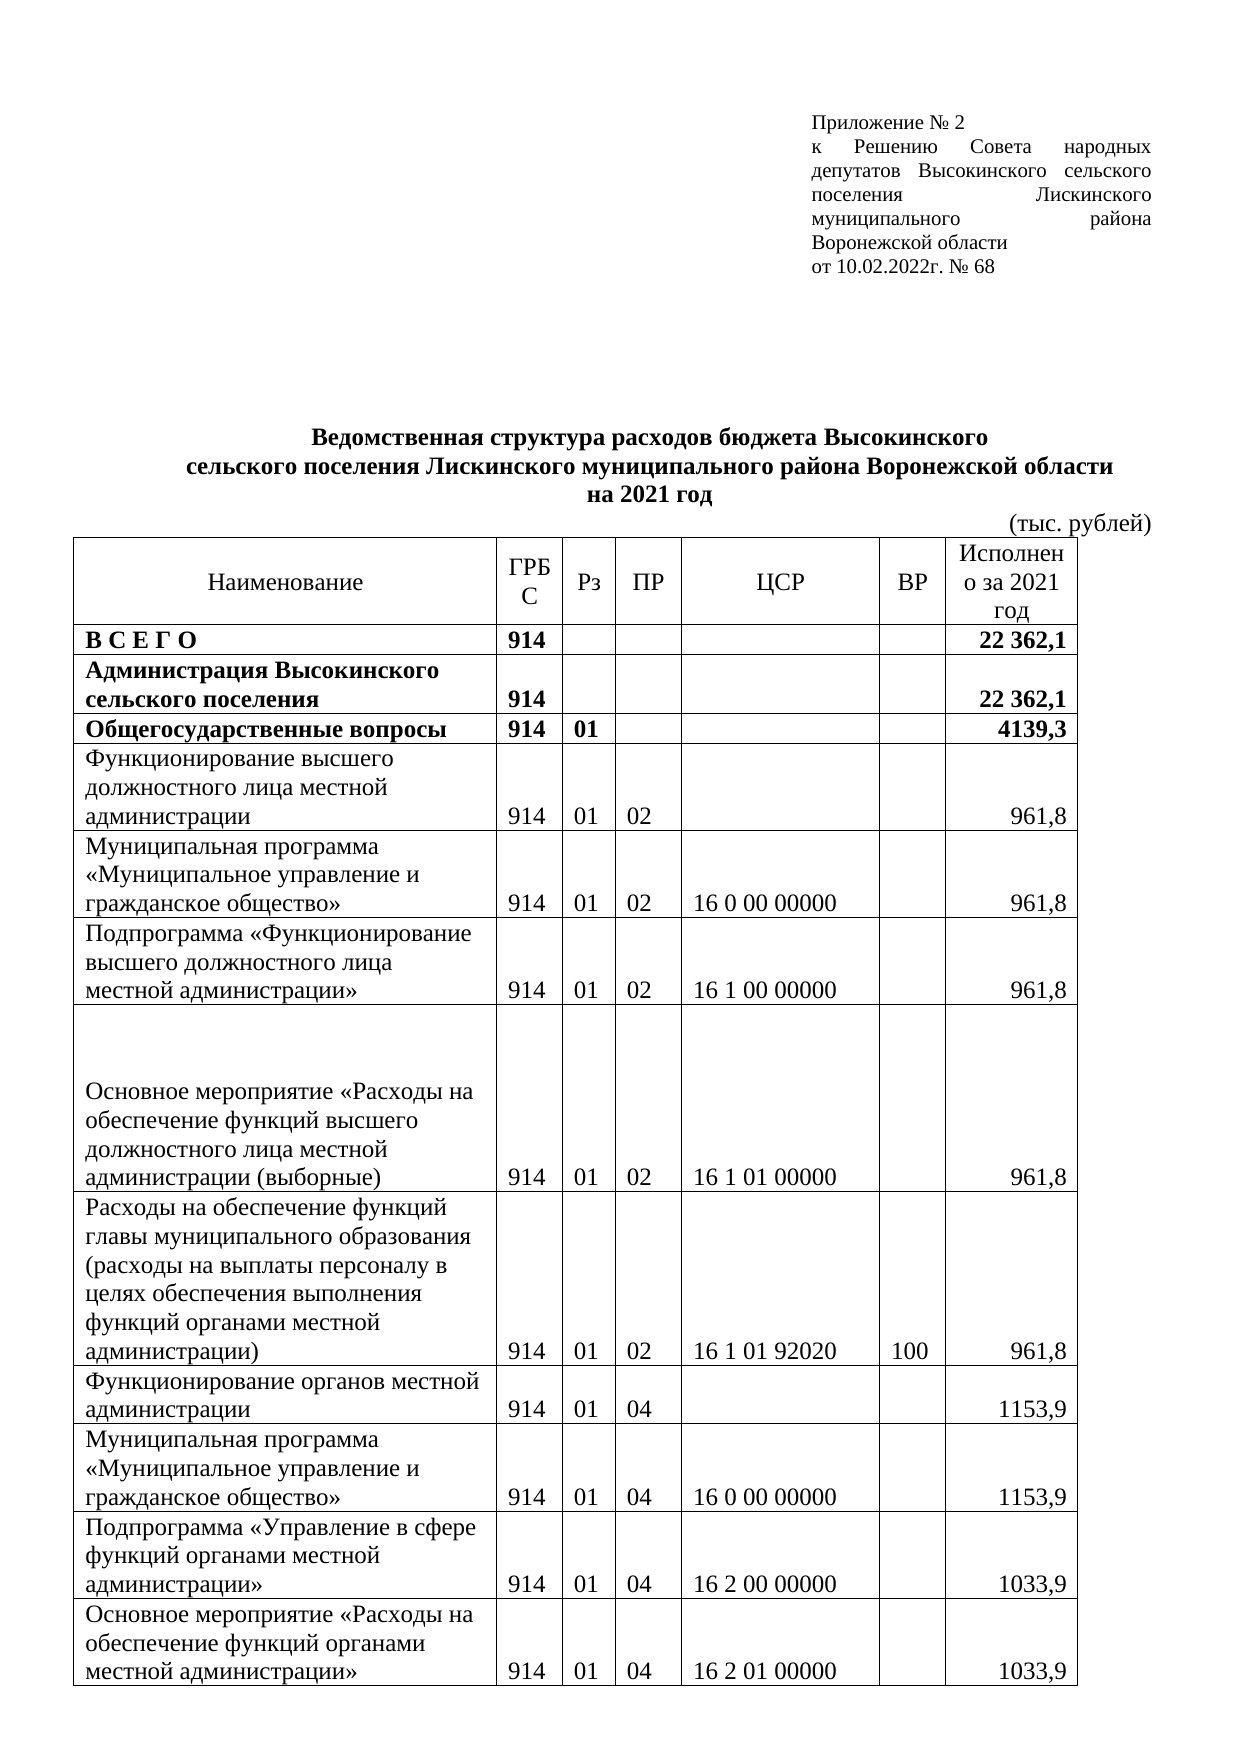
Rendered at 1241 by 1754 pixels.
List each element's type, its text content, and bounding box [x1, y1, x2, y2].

table_cell Расходы на обеспечение функций главы муниципального образования (расходы на выплаты персоналу в целях обеспечения выполнения функций органами местной администрации) [74, 1192, 496, 1365]
table_cell [880, 714, 945, 742]
table_cell 16 1 01 00000 [682, 1005, 879, 1191]
table_cell 1153,9 [946, 1366, 1077, 1423]
table_cell 961,8 [946, 1192, 1077, 1365]
table_cell 16 2 01 00000 [682, 1599, 879, 1685]
table_cell 01 [563, 714, 615, 742]
table_cell 16 1 01 92020 [682, 1192, 879, 1365]
table_header Рз [563, 538, 615, 624]
table_cell 01 [563, 1424, 615, 1511]
table_cell 914 [497, 655, 562, 713]
table_cell 16 2 00 00000 [682, 1512, 879, 1598]
table_cell [880, 1599, 945, 1685]
table_cell 02 [616, 1192, 681, 1365]
table_cell 01 [563, 831, 615, 917]
text к Решению Совета народных депутатов Высокинского сельского поселения Лискинского муниципального района Воронежской области [811, 134, 1152, 254]
table_cell Общегосударственные вопросы [74, 714, 496, 742]
table_header Наименование [74, 538, 496, 624]
table_cell 961,8 [946, 918, 1077, 1004]
table_cell Подпрограмма «Управление в сфере функций органами местной администрации» [74, 1512, 496, 1598]
table_cell 914 [497, 714, 562, 742]
table_cell [682, 744, 879, 830]
table_cell 914 [497, 625, 562, 654]
table_cell 22 362,1 [946, 625, 1077, 654]
table_cell 914 [497, 1192, 562, 1365]
table_cell 01 [563, 918, 615, 1004]
table_cell Основное мероприятие «Расходы на обеспечение функций органами местной администрации» [74, 1599, 496, 1685]
table_cell 914 [497, 831, 562, 917]
table_cell 914 [497, 1512, 562, 1598]
table_cell 22 362,1 [946, 655, 1077, 713]
table_cell [682, 625, 879, 654]
table_cell 01 [563, 1512, 615, 1598]
table_header ЦСР [682, 538, 879, 624]
text Ведомственная структура расходов бюджета Высокинского [148, 422, 1152, 451]
table_cell Администрация Высокинского сельского поселения [74, 655, 496, 713]
table_cell 04 [616, 1599, 681, 1685]
table_cell 914 [497, 1005, 562, 1191]
table_cell [563, 625, 615, 654]
table_cell [682, 714, 879, 742]
table_cell 04 [616, 1366, 681, 1423]
table_cell 01 [563, 1005, 615, 1191]
table_header ГРБС [497, 538, 562, 624]
table_cell 961,8 [946, 744, 1077, 830]
text Приложение № 2 [811, 110, 1152, 134]
table_cell [880, 1366, 945, 1423]
table_cell [880, 918, 945, 1004]
table_cell [682, 655, 879, 713]
table_cell 04 [616, 1512, 681, 1598]
table_cell 1033,9 [946, 1512, 1077, 1598]
table_cell 914 [497, 744, 562, 830]
table_cell Муниципальная программа «Муниципальное управление и гражданское общество» [74, 831, 496, 917]
table_cell [880, 1512, 945, 1598]
table_cell 1153,9 [946, 1424, 1077, 1511]
table_cell 01 [563, 1192, 615, 1365]
table_cell [880, 1005, 945, 1191]
table_cell 02 [616, 744, 681, 830]
table_cell [880, 655, 945, 713]
table_cell 01 [563, 1366, 615, 1423]
table_cell 02 [616, 918, 681, 1004]
table_cell 04 [616, 1424, 681, 1511]
table_cell [616, 655, 681, 713]
table_cell 16 0 00 00000 [682, 831, 879, 917]
text на 2021 год [148, 479, 1152, 508]
table_cell Основное мероприятие «Расходы на обеспечение функций высшего должностного лица местной администрации (выборные) [74, 1005, 496, 1191]
table_cell 100 [880, 1192, 945, 1365]
table_cell 914 [497, 918, 562, 1004]
table_cell Функционирование высшего должностного лица местной администрации [74, 744, 496, 830]
table_cell 01 [563, 1599, 615, 1685]
text (тыс. рублей) [148, 508, 1152, 537]
table_cell Функционирование органов местной администрации [74, 1366, 496, 1423]
table_cell [880, 625, 945, 654]
table_cell Муниципальная программа «Муниципальное управление и гражданское общество» [74, 1424, 496, 1511]
table_cell 914 [497, 1366, 562, 1423]
table_cell [880, 1424, 945, 1511]
table_cell 1033,9 [946, 1599, 1077, 1685]
table_cell 02 [616, 1005, 681, 1191]
table_cell [880, 744, 945, 830]
table_cell 16 0 00 00000 [682, 1424, 879, 1511]
text от 10.02.2022г. № 68 [811, 254, 1152, 278]
table_cell 16 1 00 00000 [682, 918, 879, 1004]
table_header Исполнено за 2021 год [946, 538, 1077, 624]
table_cell 914 [497, 1424, 562, 1511]
table_cell [682, 1366, 879, 1423]
table_header ВР [880, 538, 945, 624]
table_cell 961,8 [946, 1005, 1077, 1191]
table_cell 02 [616, 831, 681, 917]
table_cell [563, 655, 615, 713]
table_cell 4139,3 [946, 714, 1077, 742]
table_cell 914 [497, 1599, 562, 1685]
text сельского поселения Лискинского муниципального района Воронежской области [148, 451, 1152, 479]
table_header ПР [616, 538, 681, 624]
table_cell 961,8 [946, 831, 1077, 917]
table_cell [616, 714, 681, 742]
table_cell [616, 625, 681, 654]
table_cell Подпрограмма «Функционирование высшего должностного лица местной администрации» [74, 918, 496, 1004]
table_cell [880, 831, 945, 917]
table_cell 01 [563, 744, 615, 830]
table_cell В С Е Г О [74, 625, 496, 654]
